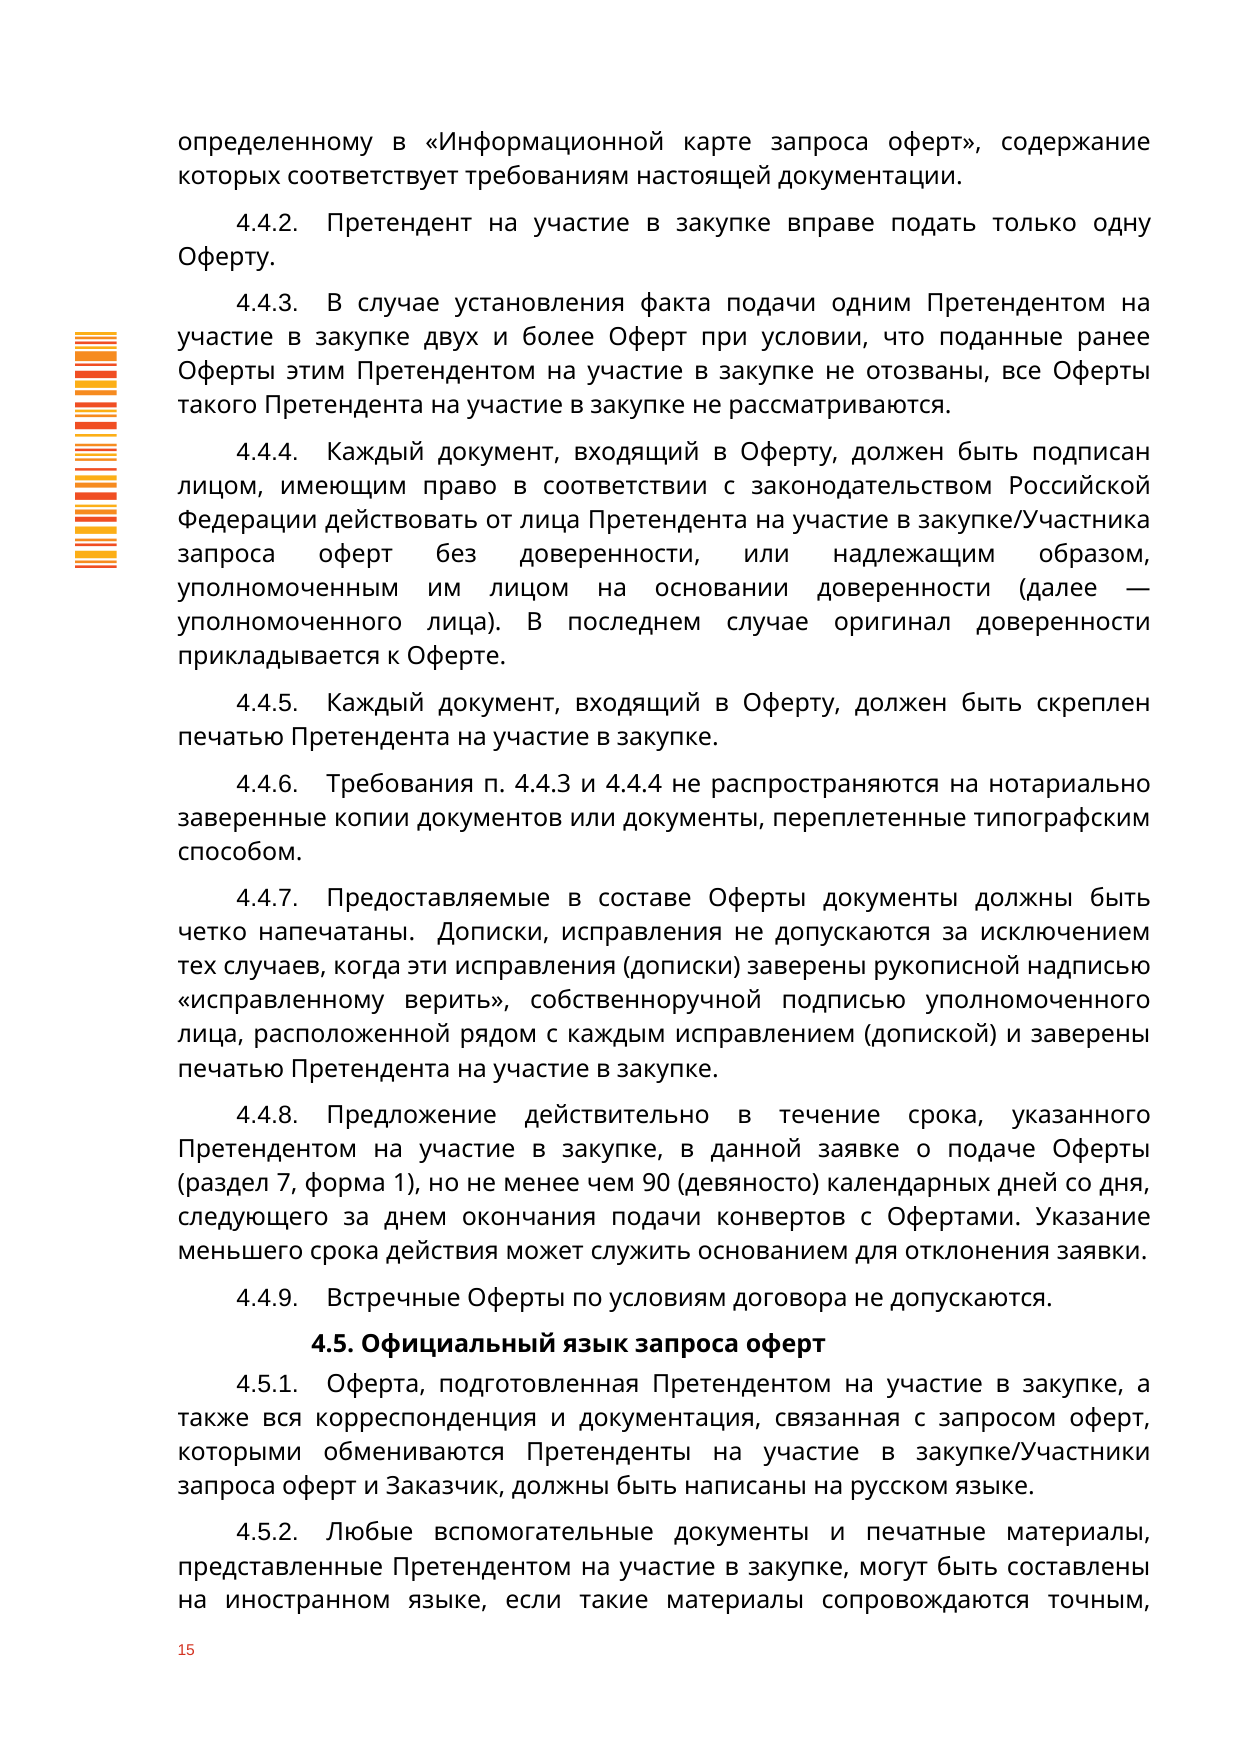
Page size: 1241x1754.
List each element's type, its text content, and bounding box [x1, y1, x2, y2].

list Требования п. 4.4.3 и 4.4.4 не распространяются на нотариально заверенные копии документов или документы, переплетенные типографским способом. [177, 765, 1152, 867]
list Оферта, подготовленная Претендентом на участие в закупке, а также вся корреспонденция и документация, связанная с запросом оферт, которыми обмениваются Претенденты на участие в закупке/Участники запроса оферт и Заказчик, должны быть написаны на русском языке. [177, 1365, 1152, 1502]
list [177, 124, 1152, 192]
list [177, 1514, 1152, 1616]
list Официальный язык запроса оферт [252, 1326, 1152, 1360]
list Предоставляемые в составе Оферты документы должны быть четко напечатаны. Дописки, исправления не допускаются за исключением тех случаев, когда эти исправления (дописки) заверены рукописной надписью «исправленному верить», собственноручной подписью уполномоченного лица, расположенной рядом с каждым исправлением (допиской) и заверены печатью Претендента на участие в закупке. [177, 880, 1152, 1084]
list Встречные Оферты по условиям договора не допускаются. [177, 1279, 1152, 1314]
list Каждый документ, входящий в Оферту, должен быть скреплен печатью Претендента на участие в закупке. [177, 684, 1152, 753]
list В случае установления факта подачи одним Претендентом на участие в закупке двух и более Оферт при условии, что поданные ранее Оферты этим Претендентом на участие в закупке не отозваны, все Оферты такого Претендента на участие в закупке не рассматриваются. [177, 285, 1152, 421]
list Претендент на участие в закупке вправе подать только одну Оферту. [177, 204, 1152, 272]
list Предложение действительно в течение срока, указанного Претендентом на участие в закупке, в данной заявке о подаче Оферты (раздел 7, форма 1), но не менее чем 90 (девяносто) календарных дней со дня, следующего за днем окончания подачи конвертов с Офертами. Указание меньшего срока действия может служить основанием для отклонения заявки. [177, 1097, 1152, 1267]
list Каждый документ, входящий в Оферту, должен быть подписан лицом, имеющим право в соответствии с законодательством Российской Федерации действовать от лица Претендента на участие в закупке/Участника запроса оферт без доверенности, или надлежащим образом, уполномоченным им лицом на основании доверенности (далее — уполномоченного лица). В последнем случае оригинал доверенности прикладывается к Оферте. [177, 434, 1152, 672]
picture [75, 332, 117, 568]
